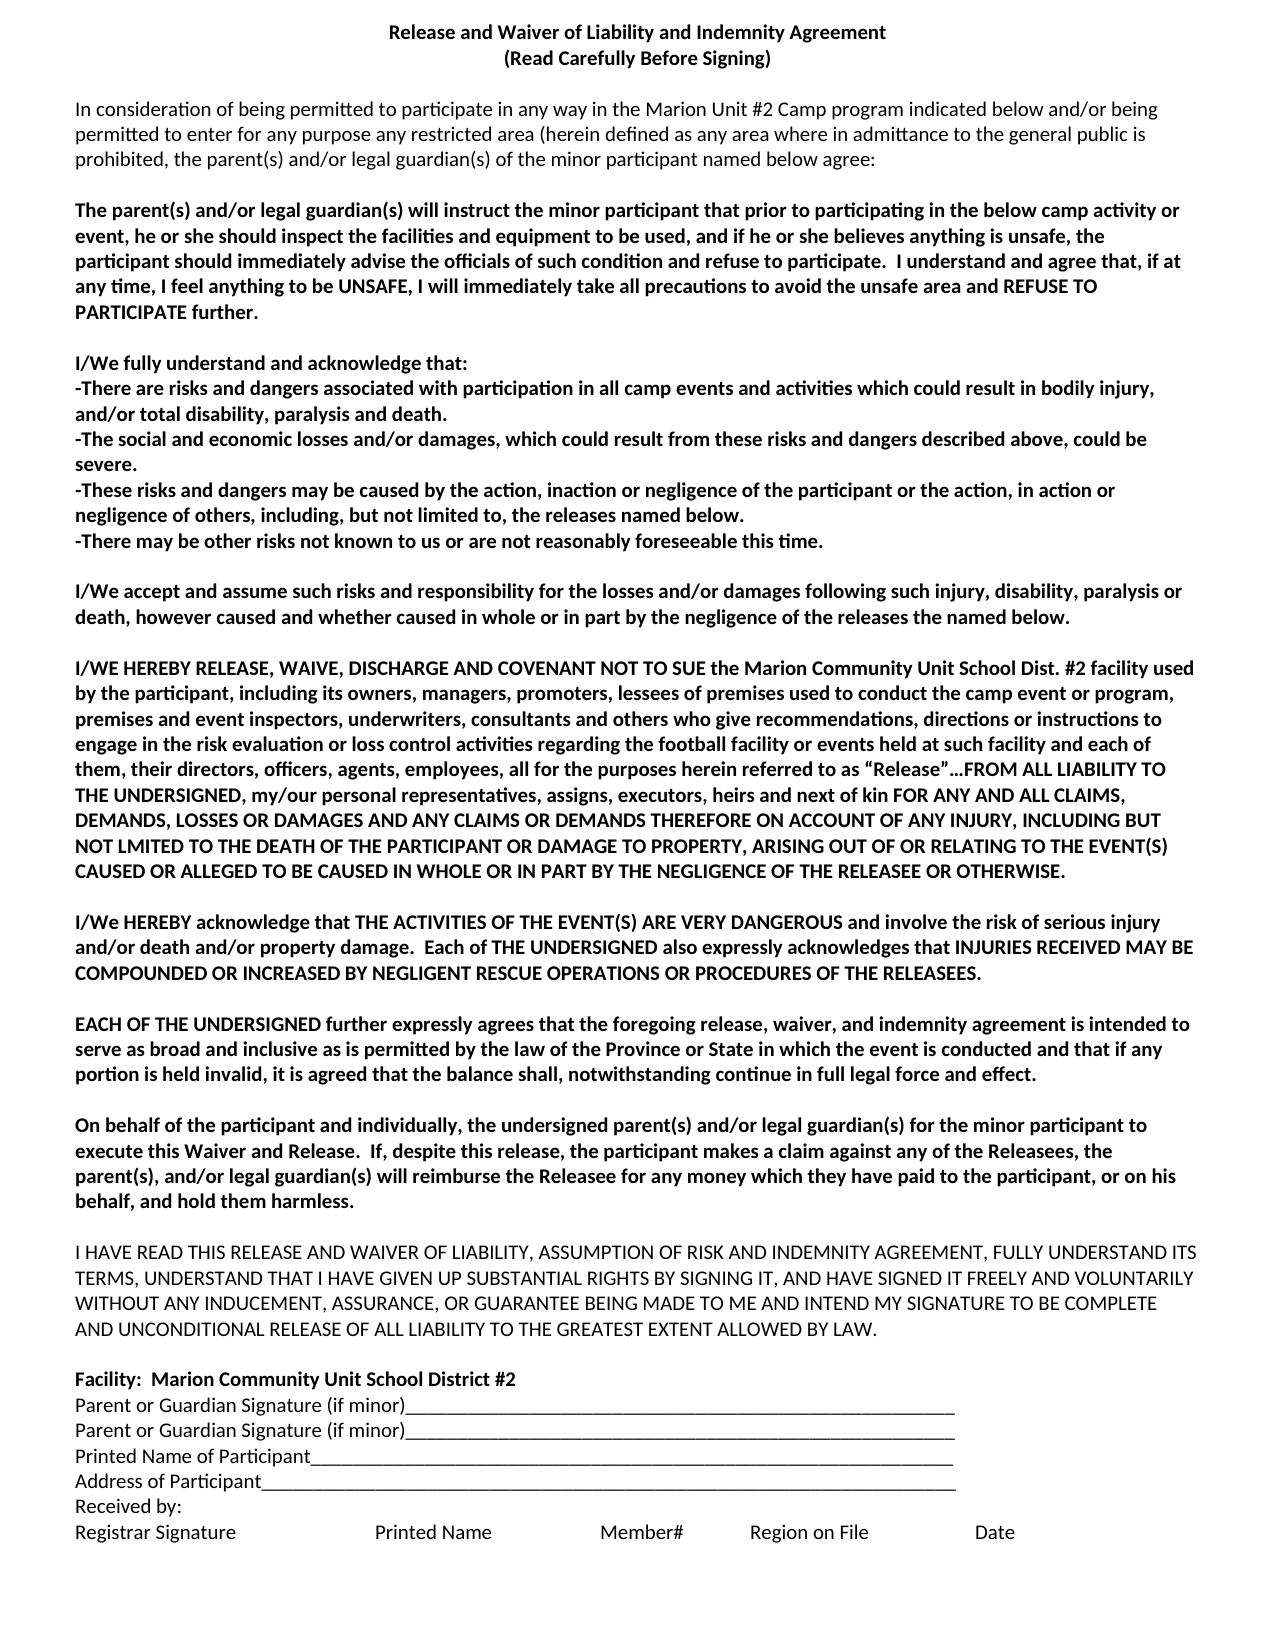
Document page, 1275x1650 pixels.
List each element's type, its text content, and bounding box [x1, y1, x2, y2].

text Parent or Guardian Signature (if minor)_____________________________________________________ [75, 1392, 1200, 1417]
text Parent or Guardian Signature (if minor)_____________________________________________________ [75, 1417, 1200, 1443]
text The parent(s) and/or legal guardian(s) will instruct the minor participant that prior to participating in the below camp activity or event, he or she should inspect the facilities and equipment to be used, and if he or she believes anything is unsafe, the participant should immediately advise the officials of such condition and refuse to participate. I understand and agree that, if at any time, I feel anything to be UNSAFE, I will immediately take all precautions to avoid the unsafe area and REFUSE TO PARTICIPATE further. [75, 197, 1200, 324]
text Printed Name of Participant______________________________________________________________ [75, 1443, 1200, 1468]
text -There may be other risks not known to us or are not reasonably foreseeable this time. [75, 528, 1200, 553]
text Release and Waiver of Liability and Indemnity Agreement [75, 19, 1200, 45]
text I/We HEREBY acknowledge that THE ACTIVITIES OF THE EVENT(S) ARE VERY DANGEROUS and involve the risk of serious injury and/or death and/or property damage. Each of THE UNDERSIGNED also expressly acknowledges that INJURIES RECEIVED MAY BE COMPOUNDED OR INCREASED BY NEGLIGENT RESCUE OPERATIONS OR PROCEDURES OF THE RELEASEES. [75, 909, 1200, 985]
text Facility: Marion Community Unit School District #2 [75, 1367, 1200, 1392]
text I/We accept and assume such risks and responsibility for the losses and/or damages following such injury, disability, paralysis or death, however caused and whether caused in whole or in part by the negligence of the releases the named below. [75, 579, 1200, 629]
text In consideration of being permitted to participate in any way in the Marion Unit #2 Camp program indicated below and/or being permitted to enter for any purpose any restricted area (herein defined as any area where in admittance to the general public is prohibited, the parent(s) and/or legal guardian(s) of the minor participant named below agree: [75, 96, 1200, 172]
text Address of Participant___________________________________________________________________ [75, 1468, 1200, 1494]
text I HAVE READ THIS RELEASE AND WAIVER OF LIABILITY, ASSUMPTION OF RISK AND INDEMNITY AGREEMENT, FULLY UNDERSTAND ITS TERMS, UNDERSTAND THAT I HAVE GIVEN UP SUBSTANTIAL RIGHTS BY SIGNING IT, AND HAVE SIGNED IT FREELY AND VOLUNTARILY WITHOUT ANY INDUCEMENT, ASSURANCE, OR GUARANTEE BEING MADE TO ME AND INTEND MY SIGNATURE TO BE COMPLETE AND UNCONDITIONAL RELEASE OF ALL LIABILITY TO THE GREATEST EXTENT ALLOWED BY LAW. [75, 1239, 1200, 1341]
text -These risks and dangers may be caused by the action, inaction or negligence of the participant or the action, in action or negligence of others, including, but not limited to, the releases named below. [75, 477, 1200, 528]
text I/WE HEREBY RELEASE, WAIVE, DISCHARGE AND COVENANT NOT TO SUE the Marion Community Unit School Dist. #2 facility used by the participant, including its owners, managers, promoters, lessees of premises used to conduct the camp event or program, premises and event inspectors, underwriters, consultants and others who give recommendations, directions or instructions to engage in the risk evaluation or loss control activities regarding the football facility or events held at such facility and each of them, their directors, officers, agents, employees, all for the purposes herein referred to as “Release”…FROM ALL LIABILITY TO THE UNDERSIGNED, my/our personal representatives, assigns, executors, heirs and next of kin FOR ANY AND ALL CLAIMS, DEMANDS, LOSSES OR DAMAGES AND ANY CLAIMS OR DEMANDS THEREFORE ON ACCOUNT OF ANY INJURY, INCLUDING BUT NOT LMITED TO THE DEATH OF THE PARTICIPANT OR DAMAGE TO PROPERTY, ARISING OUT OF OR RELATING TO THE EVENT(S) CAUSED OR ALLEGED TO BE CAUSED IN WHOLE OR IN PART BY THE NEGLIGENCE OF THE RELEASEE OR OTHERWISE. [75, 655, 1200, 884]
text On behalf of the participant and individually, the undersigned parent(s) and/or legal guardian(s) for the minor participant to execute this Waiver and Release. If, despite this release, the participant makes a claim against any of the Releasees, the parent(s), and/or legal guardian(s) will reimburse the Releasee for any money which they have paid to the participant, or on his behalf, and hold them harmless. [75, 1112, 1200, 1214]
text Registrar Signature Printed Name Member# Region on File Date [75, 1519, 1200, 1544]
text -There are risks and dangers associated with participation in all camp events and activities which could result in bodily injury, and/or total disability, paralysis and death. [75, 375, 1200, 426]
text I/We fully understand and acknowledge that: [75, 350, 1200, 375]
text EACH OF THE UNDERSIGNED further expressly agrees that the foregoing release, waiver, and indemnity agreement is intended to serve as broad and inclusive as is permitted by the law of the Province or State in which the event is conducted and that if any portion is held invalid, it is agreed that the balance shall, notwithstanding continue in full legal force and effect. [75, 1011, 1200, 1087]
text -The social and economic losses and/or damages, which could result from these risks and dangers described above, could be severe. [75, 426, 1200, 477]
text Received by: [75, 1494, 1200, 1519]
text (Read Carefully Before Signing) [75, 45, 1200, 70]
